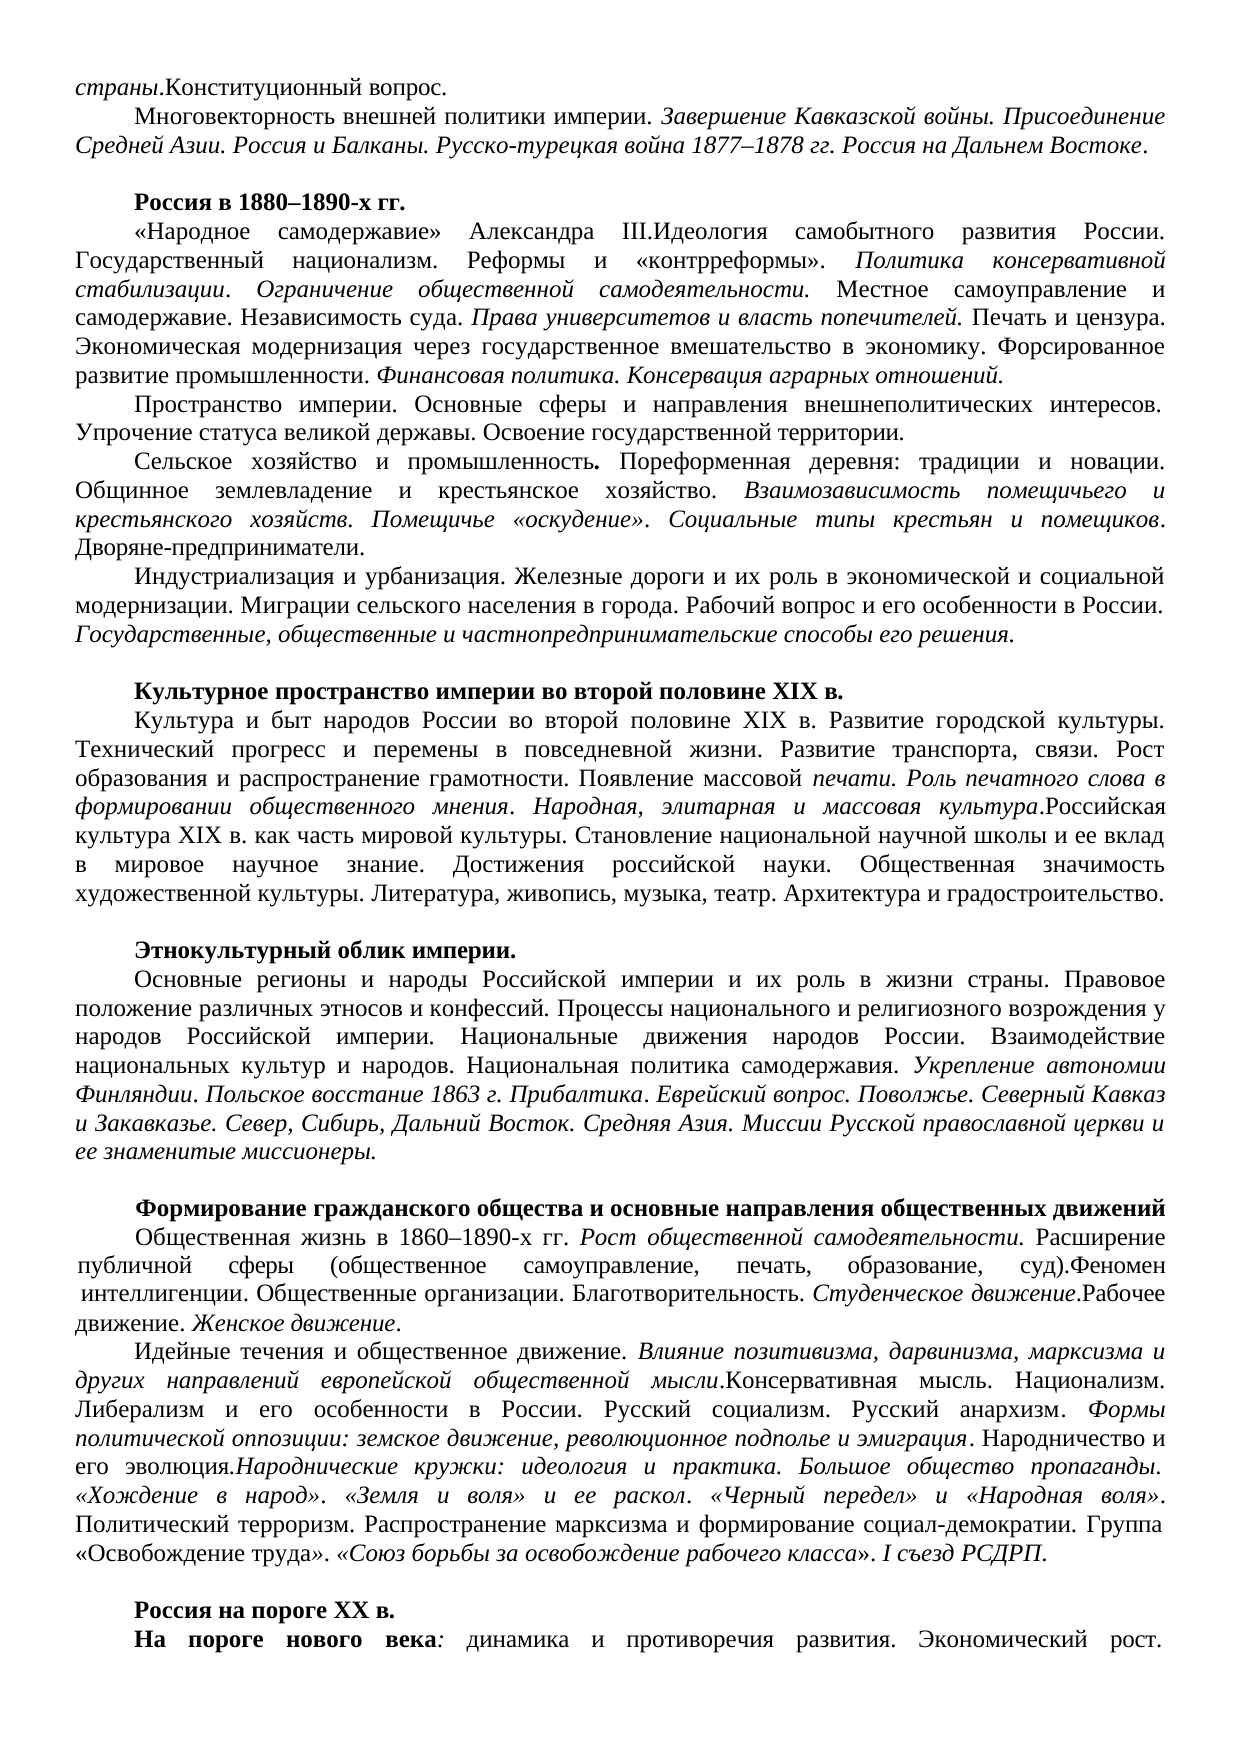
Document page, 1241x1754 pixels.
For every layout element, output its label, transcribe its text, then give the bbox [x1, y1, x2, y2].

subtitle Россия на пороге ХХ в. [134, 1595, 1181, 1624]
text Культура и быт народов России во второй половине XIX в. Развитие городской культуры. Технический прогресс и перемены в повседневной жизни. Развитие транспорта, связи. Рост образования и распространение грамотности. Появление массовой печати. Роль печатного слова в формировании общественного мнения. Народная, элитарная и массовая культура.Российская культура XIX в. как часть мировой культуры. Становление национальной научной школы и ее вклад в мировое научное знание. Достижения российской науки. Общественная значимость художественной культуры. Литература, живопись, музыка, театр. Архитектура и градостроительство. [75, 705, 1166, 906]
text Упрочение статуса великой державы. Освоение государственной территории. [75, 417, 1181, 446]
subtitle Этнокультурный облик империи. [134, 935, 1181, 964]
text Основные регионы и народы Российской империи и их роль в жизни страны. Правовое положение различных этносов и конфессий. Процессы национального и религиозного возрождения у народов Российской империи. Национальные движения народов России. Взаимодействие национальных культур и народов. Национальная политика самодержавия. Укрепление автономии Финляндии. Польское восстание 1863 г. Прибалтика. Еврейский вопрос. Поволжье. Северный Кавказ и Закавказье. Север, Сибирь, Дальний Восток. Средняя Азия. Миссии Русской православной церкви и ее знаменитые миссионеры. [75, 964, 1166, 1165]
text Многовекторность внешней политики империи. Завершение Кавказской войны. Присоединение Средней Азии. Россия и Балканы. Русско-турецкая война 1877–1878 гг. Россия на Дальнем Востоке. [75, 101, 1166, 158]
text Индустриализация и урбанизация. Железные дороги и их роль в экономической и социальной модернизации. Миграции сельского населения в города. Рабочий вопрос и его особенности в России. Государственные, общественные и частнопредпринимательские способы его решения. [75, 561, 1166, 647]
text Сельское хозяйство и промышленность. Пореформенная деревня: традиции и новации. Общинное землевладение и крестьянское хозяйство. Взаимозависимость помещичьего и крестьянского хозяйств. Помещичье «оскудение». Социальные типы крестьян и помещиков. Дворяне-предприниматели. [75, 446, 1166, 561]
text «Народное самодержавие» Александра III.Идеология самобытного развития России. Государственный национализм. Реформы и «контрреформы». Политика консервативной стабилизации. Ограничение общественной самодеятельности. Местное самоуправление и самодержавие. Независимость суда. Права университетов и власть попечителей. Печать и цензура. Экономическая модернизация через государственное вмешательство в экономику. Форсированное развитие промышленности. Финансовая политика. Консервация аграрных отношений. [75, 216, 1166, 389]
text Идейные течения и общественное движение. Влияние позитивизма, дарвинизма, марксизма и других направлений европейской общественной мысли.Консервативная мысль. Национализм. Либерализм и его особенности в России. Русский социализм. Русский анархизм. Формы политической оппозиции: земское движение, революционное подполье и эмиграция. Народничество и его эволюция.Народнические кружки: идеология и практика. Большое общество пропаганды. [75, 1336, 1166, 1480]
subtitle Культурное пространство империи во второй половине XIX в. [134, 677, 1181, 705]
text Пространство империи. Основные сферы и направления внешнеполитических интересов. [134, 389, 1181, 417]
text «Освобождение труда». «Союз борьбы за освобождение рабочего класса». I съезд РСДРП. [75, 1538, 1181, 1566]
text движение. Женское движение. [75, 1308, 1181, 1336]
text страны.Конституционный вопрос. [75, 72, 1181, 101]
subtitle Россия в 1880–1890-х гг. [134, 188, 1181, 216]
text Формирование гражданского общества и основные направления общественных движений Общественная жизнь в 1860–1890-х гг. Рост общественной самодеятельности. Расширение публичной сферы (общественное самоуправление, печать, образование, суд).Феномен интеллигенции. Общественные организации. Благотворительность. Студенческое движение.Рабочее [75, 1194, 1166, 1307]
text На пороге нового века: динамика и противоречия развития. Экономический рост. [134, 1624, 1181, 1653]
text «Хождение в народ». «Земля и воля» и ее раскол. «Черный передел» и «Народная воля». Политический терроризм. Распространение марксизма и формирование социал-демократии. Группа [75, 1480, 1166, 1538]
